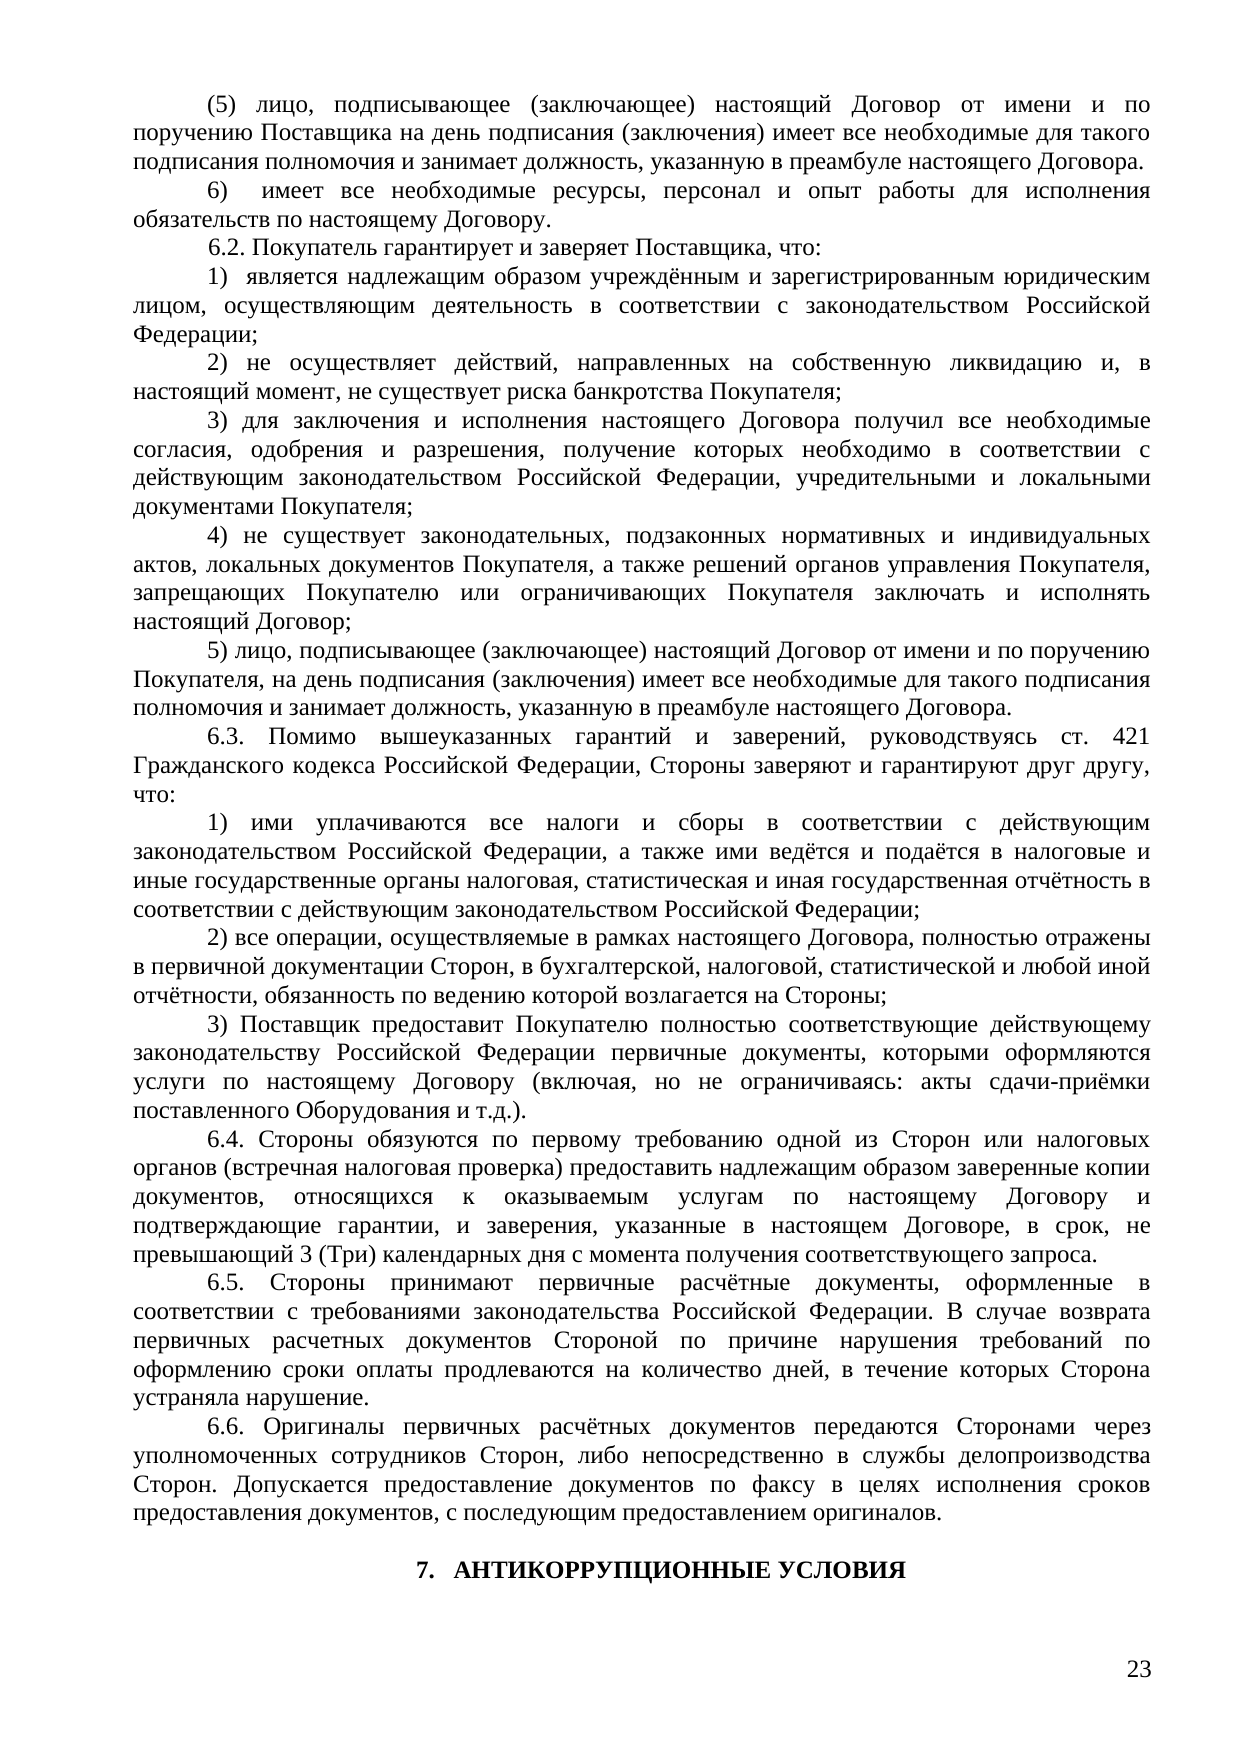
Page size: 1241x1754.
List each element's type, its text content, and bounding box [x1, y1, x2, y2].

text 3) Поставщик предоставит Покупателю полностью соответствующие действующему законодательству Российской Федерации первичные документы, которыми оформляются услуги по настоящему Договору (включая, но не ограничиваясь: акты сдачи-приёмки поставленного Оборудования и т.д.). [133, 1009, 1152, 1124]
list АНТИКОРРУПЦИОННЫЕ УСЛОВИЯ [170, 1555, 1152, 1584]
text 1) ими уплачиваются все налоги и сборы в соответствии с действующим законодательством Российской Федерации, а также ими ведётся и подаётся в налоговые и иные государственные органы налоговая, статистическая и иная государственная отчётность в соответствии с действующим законодательством Российской Федерации; [133, 807, 1152, 922]
text 5) лицо, подписывающее (заключающее) настоящий Договор от имени и по поручению Покупателя, на день подписания (заключения) имеет все необходимые для такого подписания полномочия и занимает должность, указанную в преамбуле настоящего Договора. [133, 635, 1152, 721]
text 6.4. Стороны обязуются по первому требованию одной из Сторон или налоговых органов (встречная налоговая проверка) предоставить надлежащим образом заверенные копии документов, относящихся к оказываемым услугам по настоящему Договору и подтверждающие гарантии, и заверения, указанные в настоящем Договоре, в срок, не превышающий 3 (Три) календарных дня с момента получения соответствующего запроса. [133, 1124, 1152, 1267]
text (5) лицо, подписывающее (заключающее) настоящий Договор от имени и по поручению Поставщика на день подписания (заключения) имеет все необходимые для такого подписания полномочия и занимает должность, указанную в преамбуле настоящего Договора. [133, 89, 1152, 175]
text 6.3. Помимо вышеуказанных гарантий и заверений, руководствуясь ст. 421 Гражданского кодекса Российской Федерации, Стороны заверяют и гарантируют друг другу, что: [133, 721, 1152, 807]
text 6.5. Стороны принимают первичные расчётные документы, оформленные в соответствии с требованиями законодательства Российской Федерации. В случае возврата первичных расчетных документов Стороной по причине нарушения требований по оформлению сроки оплаты продлеваются на количество дней, в течение которых Сторона устраняла нарушение. [133, 1267, 1152, 1411]
text 6) имеет все необходимые ресурсы, персонал и опыт работы для исполнения обязательств по настоящему Договору. [133, 175, 1152, 232]
text 2) все операции, осуществляемые в рамках настоящего Договора, полностью отражены в первичной документации Сторон, в бухгалтерской, налоговой, статистической и любой иной отчётности, обязанность по ведению которой возлагается на Стороны; [133, 922, 1152, 1009]
text 4) не существует законодательных, подзаконных нормативных и индивидуальных актов, локальных документов Покупателя, а также решений органов управления Покупателя, запрещающих Покупателю или ограничивающих Покупателя заключать и исполнять настоящий Договор; [133, 520, 1152, 635]
text 6.2. Покупатель гарантирует и заверяет Поставщика, что: [208, 232, 1152, 261]
text 6.6. Оригиналы первичных расчётных документов передаются Сторонами через уполномоченных сотрудников Сторон, либо непосредственно в службы делопроизводства Сторон. Допускается предоставление документов по факсу в целях исполнения сроков предоставления документов, с последующим предоставлением оригиналов. [133, 1411, 1152, 1526]
text 3) для заключения и исполнения настоящего Договора получил все необходимые согласия, одобрения и разрешения, получение которых необходимо в соответствии с действующим законодательством Российской Федерации, учредительными и локальными документами Покупателя; [133, 405, 1152, 520]
text 2) не осуществляет действий, направленных на собственную ликвидацию и, в настоящий момент, не существует риска банкротства Покупателя; [133, 347, 1152, 405]
